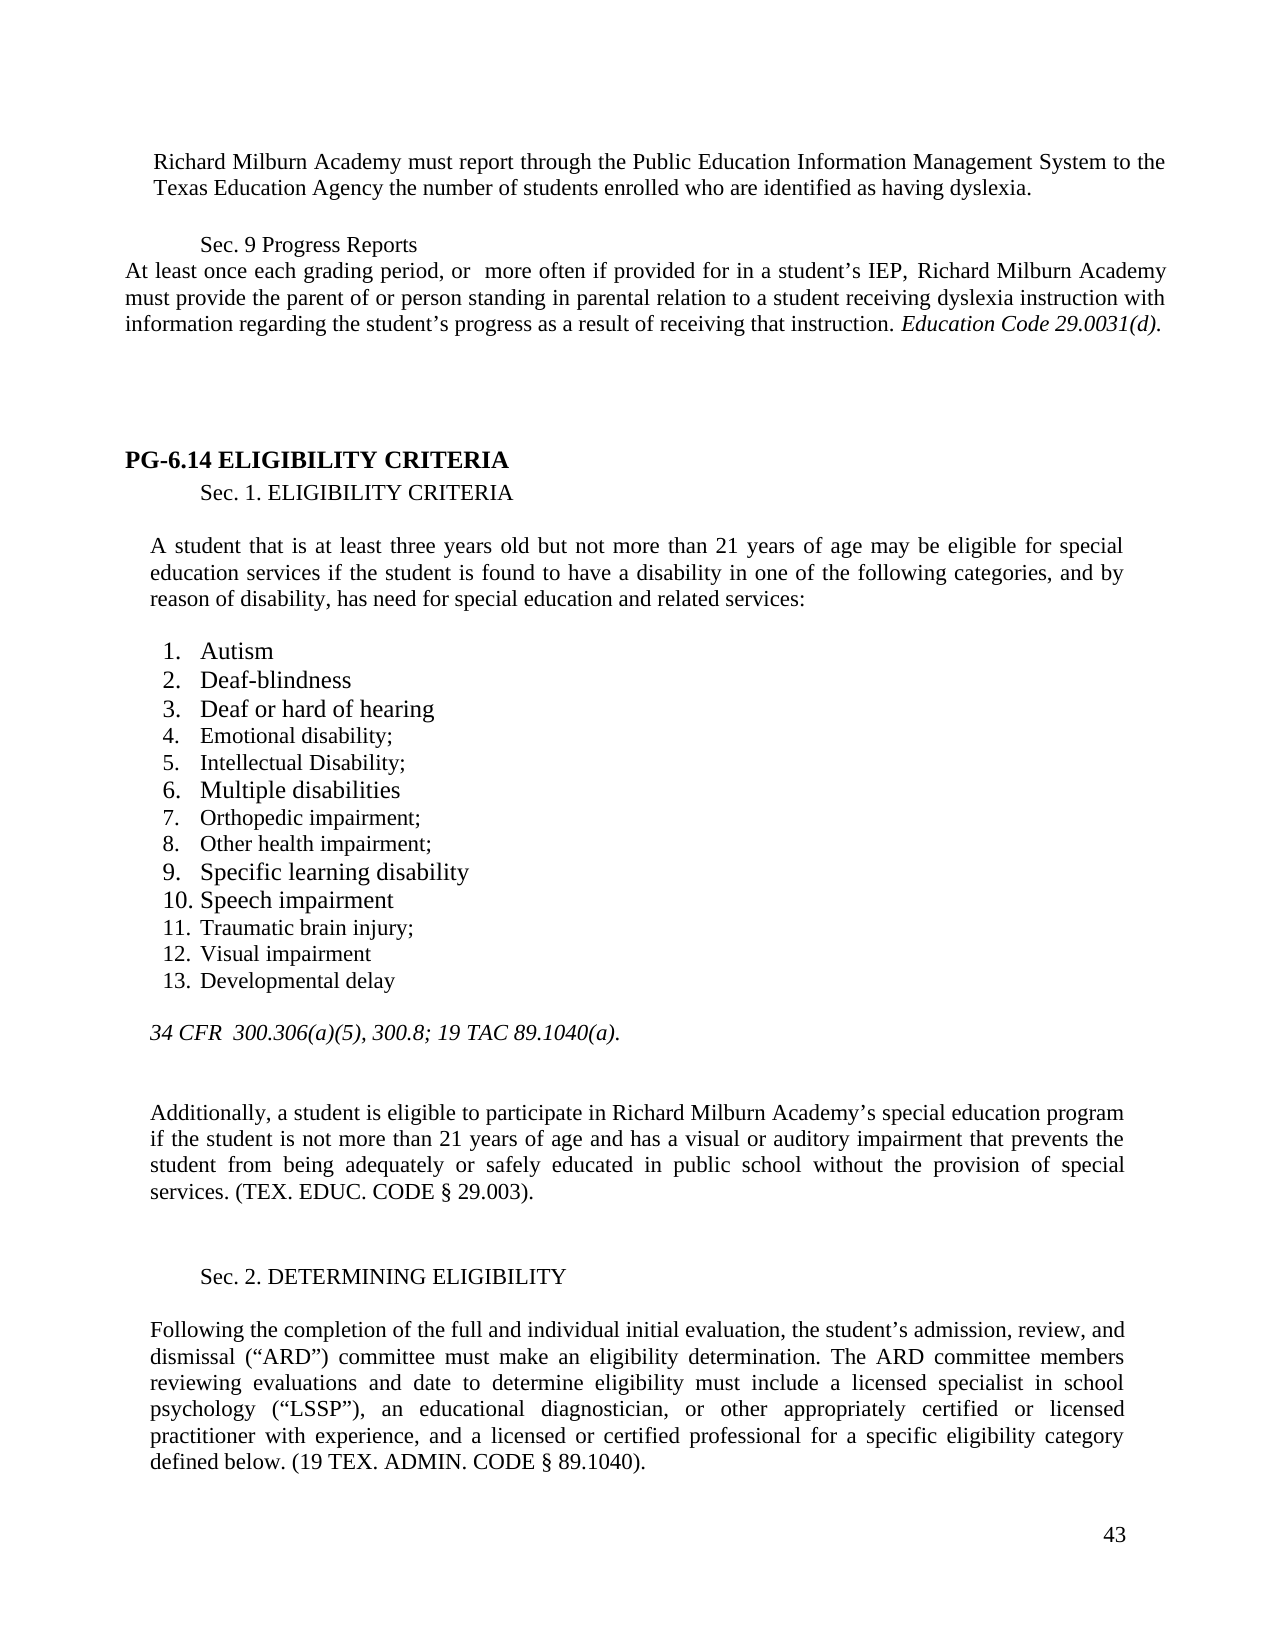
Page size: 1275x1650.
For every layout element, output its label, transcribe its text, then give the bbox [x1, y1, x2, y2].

subtitle Sec. 2. DETERMINING ELIGIBILITY [200, 1263, 1167, 1289]
list Traumatic brain injury; [162, 914, 1167, 940]
list Speech impairment [162, 885, 1167, 914]
subtitle Sec. 1. ELIGIBILITY CRITERIA [200, 479, 1167, 505]
list Intellectual Disability; [162, 749, 1167, 775]
text Following the completion of the full and individual initial evaluation, the student’s admission, review, and dismissal (“ARD”) committee must make an eligibility determination. The ARD committee members reviewing evaluations and date to determine eligibility must include a licensed specialist in school psychology (“LSSP”), an educational diagnostician, or other appropriately certified or licensed practitioner with experience, and a licensed or certified professional for a specific eligibility category defined below. (19 TEX. ADMIN. CODE § 89.1040). [150, 1316, 1126, 1474]
subtitle PG-6.14 ELIGIBILITY CRITERIA [125, 444, 1167, 475]
subtitle Sec. 9 Progress Reports [200, 231, 1167, 257]
list Deaf or hard of hearing [162, 694, 1167, 722]
text At least once each grading period, or more often if provided for in a student’s IEP, Richard Milburn Academy must provide the parent of or person standing in parental relation to a student receiving dyslexia instruction with information regarding the student’s progress as a result of receiving that instruction. Education Code 29.0031(d). [125, 257, 1167, 337]
list Visual impairment [162, 940, 1167, 967]
list Developmental delay [162, 967, 1167, 993]
list Emotional disability; [162, 722, 1167, 749]
text 34 CFR 300.306(a)(5), 300.8; 19 TAC 89.1040(a). [125, 1019, 1167, 1046]
list Orthopedic impairment; [162, 804, 1167, 830]
list Multiple disabilities [162, 775, 1167, 804]
list Autism [162, 638, 1167, 665]
list Deaf-blindness [162, 665, 1167, 694]
list Other health impairment; [162, 830, 1167, 857]
list Specific learning disability [162, 857, 1167, 885]
text Richard Milburn Academy must report through the Public Education Information Management System to the Texas Education Agency the number of students enrolled who are identified as having dyslexia. [153, 148, 1167, 201]
text Additionally, a student is eligible to participate in Richard Milburn Academy’s special education program if the student is not more than 21 years of age and has a visual or auditory impairment that prevents the student from being adequately or safely educated in public school without the provision of special services. (TEX. EDUC. CODE § 29.003). [150, 1099, 1126, 1204]
text A student that is at least three years old but not more than 21 years of age may be eligible for special education services if the student is found to have a disability in one of the following categories, and by reason of disability, has need for special education and related services: [150, 532, 1125, 611]
